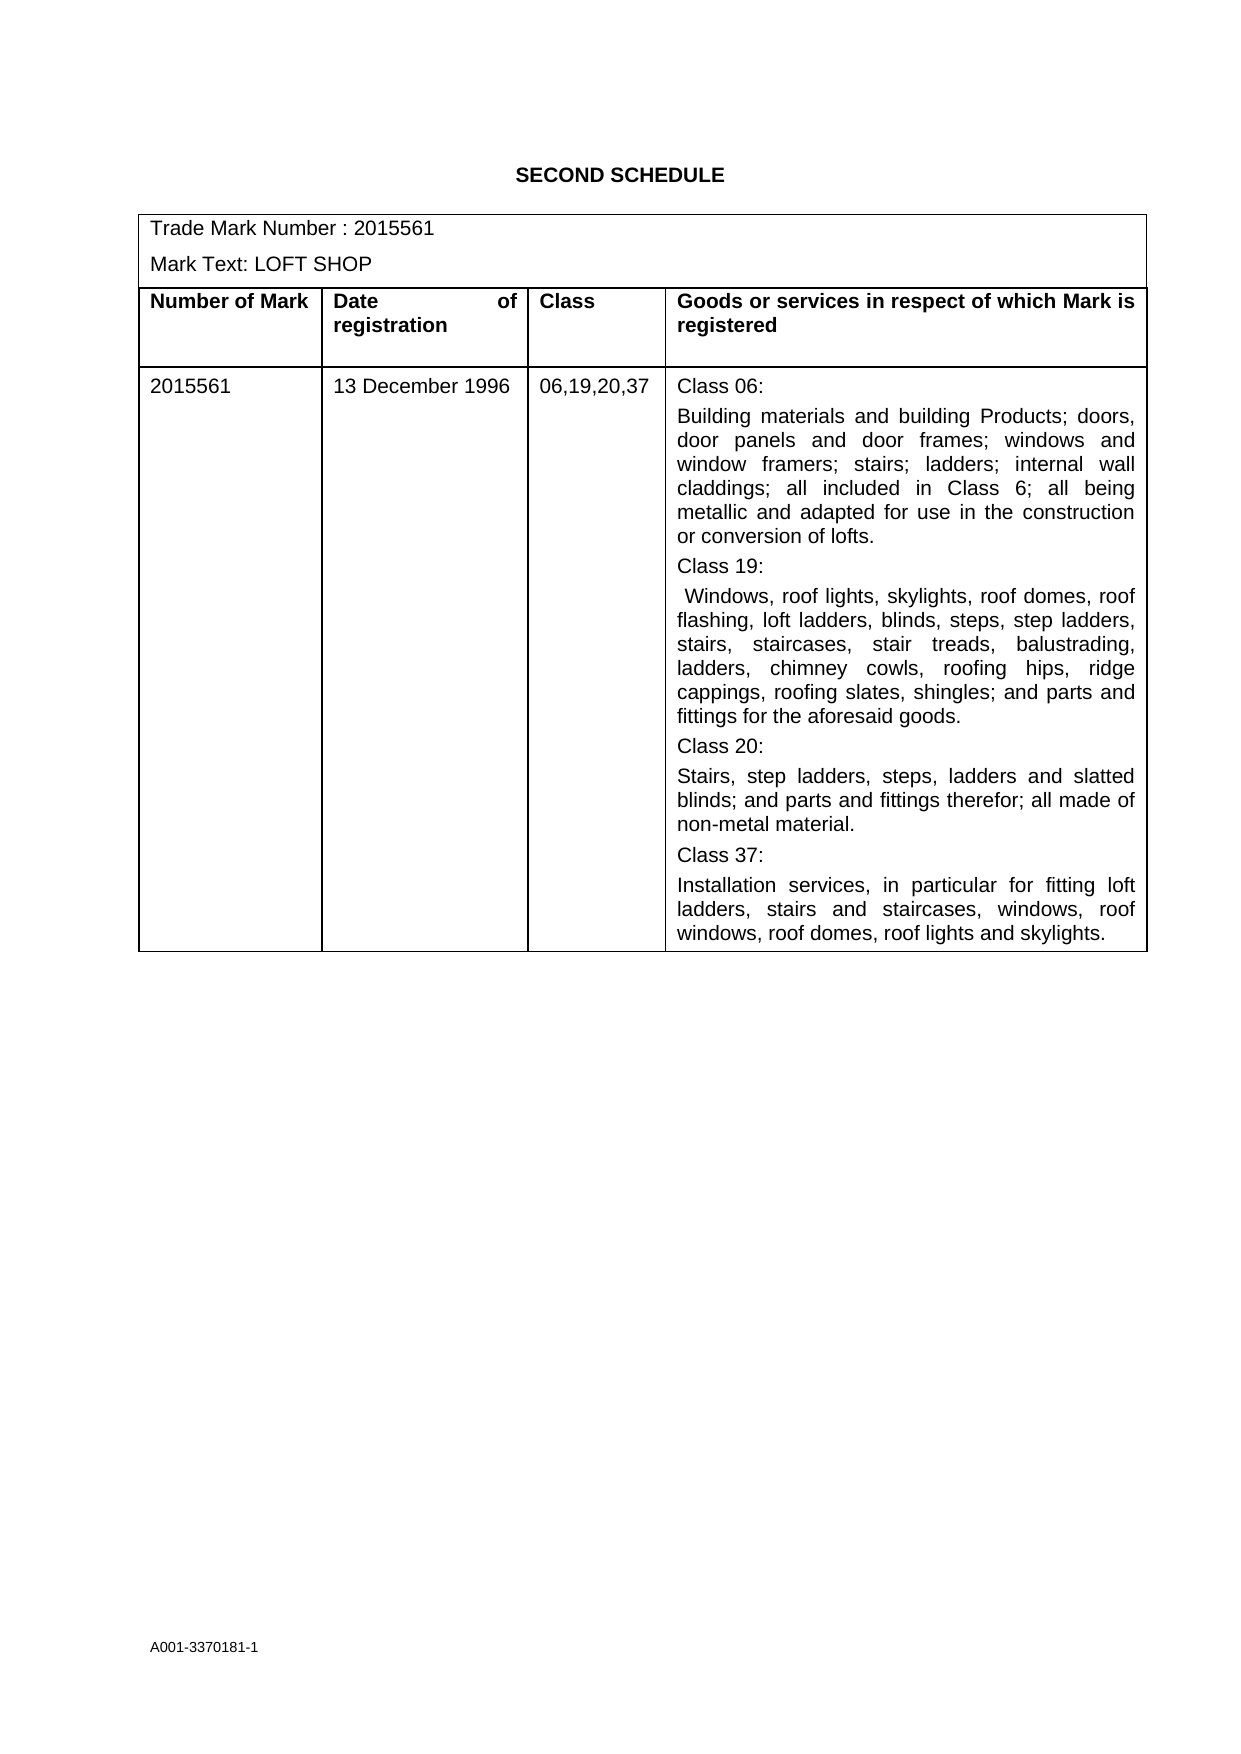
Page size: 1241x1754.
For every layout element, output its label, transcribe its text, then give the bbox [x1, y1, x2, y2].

table_cell Number of Mark [140, 289, 321, 366]
table_cell Date of registration [323, 289, 527, 366]
table_cell 2015561 [140, 368, 321, 951]
table_cell 06,19,20,37 [529, 368, 665, 951]
table_cell Goods or services in respect of which Mark is registered [666, 289, 1146, 366]
list SECOND SCHEDULE [150, 162, 1090, 186]
table_cell 13 December 1996 [323, 368, 527, 951]
table_cell Class 06: Building materials and building Products; doors, door panels and door frames; windows and window framers; stairs; ladders; internal wall claddings; all included in Class 6; all being metallic and adapted for use in the construction or conversion of lofts. Class 19: Windows, roof lights, skylights, roof domes, roof flashing, loft ladders, blinds, steps, step ladders, stairs, staircases, stair treads, balustrading, ladders, chimney cowls, roofing hips, ridge cappings, roofing slates, shingles; and parts and fittings for the aforesaid goods. Class 20: Stairs, step ladders, steps, ladders and slatted blinds; and parts and fittings therefor; all made of non-metal material. Class 37: Installation services, in particular for fitting loft ladders, stairs and staircases, windows, roof windows, roof domes, roof lights and skylights. [666, 368, 1146, 951]
table_cell Class [529, 289, 665, 366]
table_header Trade Mark Number : 2015561 Mark Text: LOFT SHOP [139, 215, 1146, 287]
